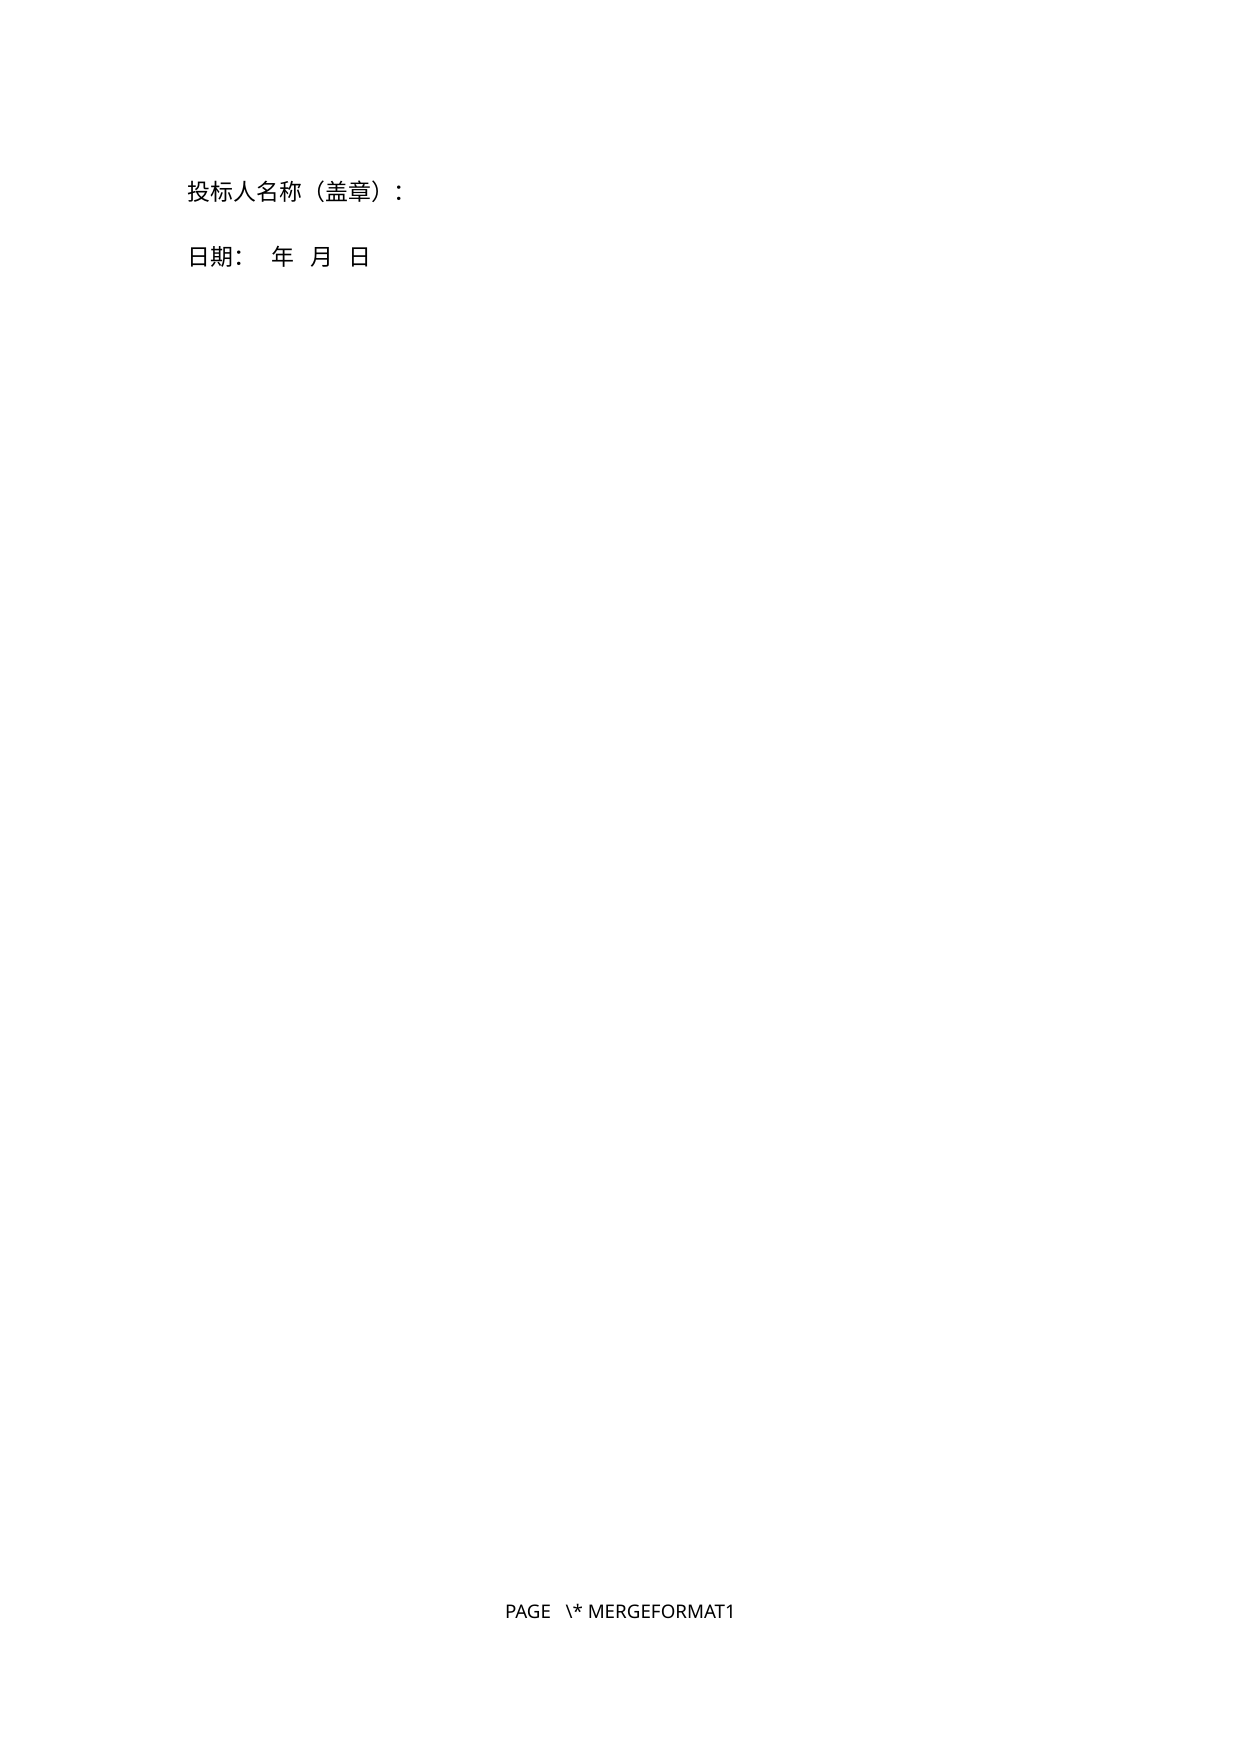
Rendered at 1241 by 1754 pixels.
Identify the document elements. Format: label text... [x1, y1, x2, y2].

text 投标人名称（盖章）： [187, 158, 1053, 223]
text 日期： 年 月 日 [187, 239, 1053, 272]
